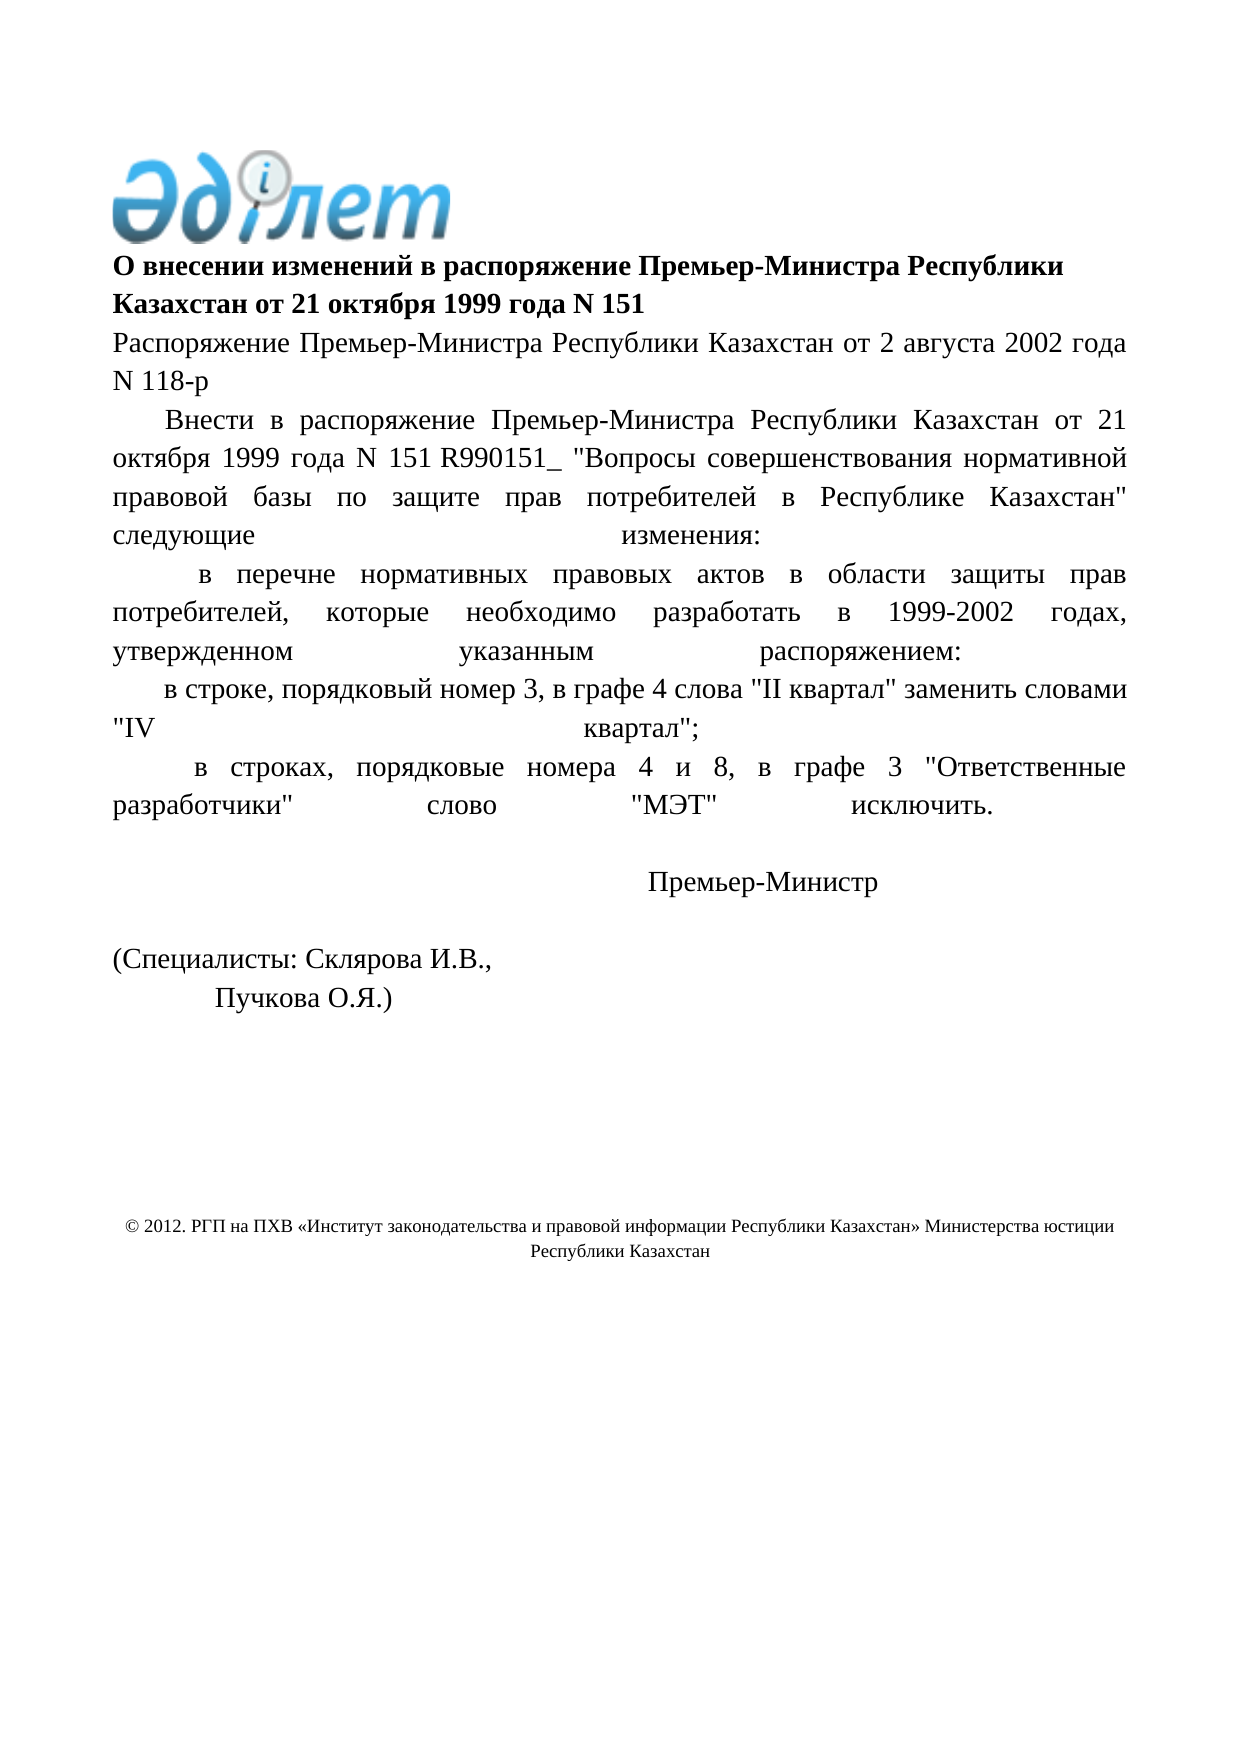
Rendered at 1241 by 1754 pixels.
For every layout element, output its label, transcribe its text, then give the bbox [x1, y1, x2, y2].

text (Специалисты: Склярова И.В., [112, 941, 1128, 975]
picture [112, 150, 451, 244]
text Пучкова О.Я.) [112, 980, 1128, 1013]
text © 2012. РГП на ПХВ «Институт законодательства и правовой информации Республики Казахстан» Министерства юстиции Республики Казахстан [112, 1215, 1128, 1262]
text Внести в распоряжение Премьер-Министра Республики Казахстан от 21 октября 1999 года N 151 R990151_ "Вопросы совершенствования нормативной правовой базы по защите прав потребителей в Республике Казахстан" следующие изменения: в перечне нормативных правовых актов в области защиты прав потребителей, которые необходимо разработать в 1999-2002 годах, утвержденном указанным распоряжением: в строке, порядковый номер 3, в графе 4 слова "II квартал" заменить словами "IV квартал"; в строках, порядковые номера 4 и 8, в графе 3 "Ответственные разработчики" слово "МЭТ" исключить. Премьер-Министр [112, 402, 1128, 936]
text Распоряжение Премьер-Министра Республики Казахстан от 2 августа 2002 года N 118-р [112, 325, 1128, 397]
text О внесении изменений в распоряжение Премьер-Министра Республики Казахстан от 21 октября 1999 года N 151 [112, 248, 1128, 320]
